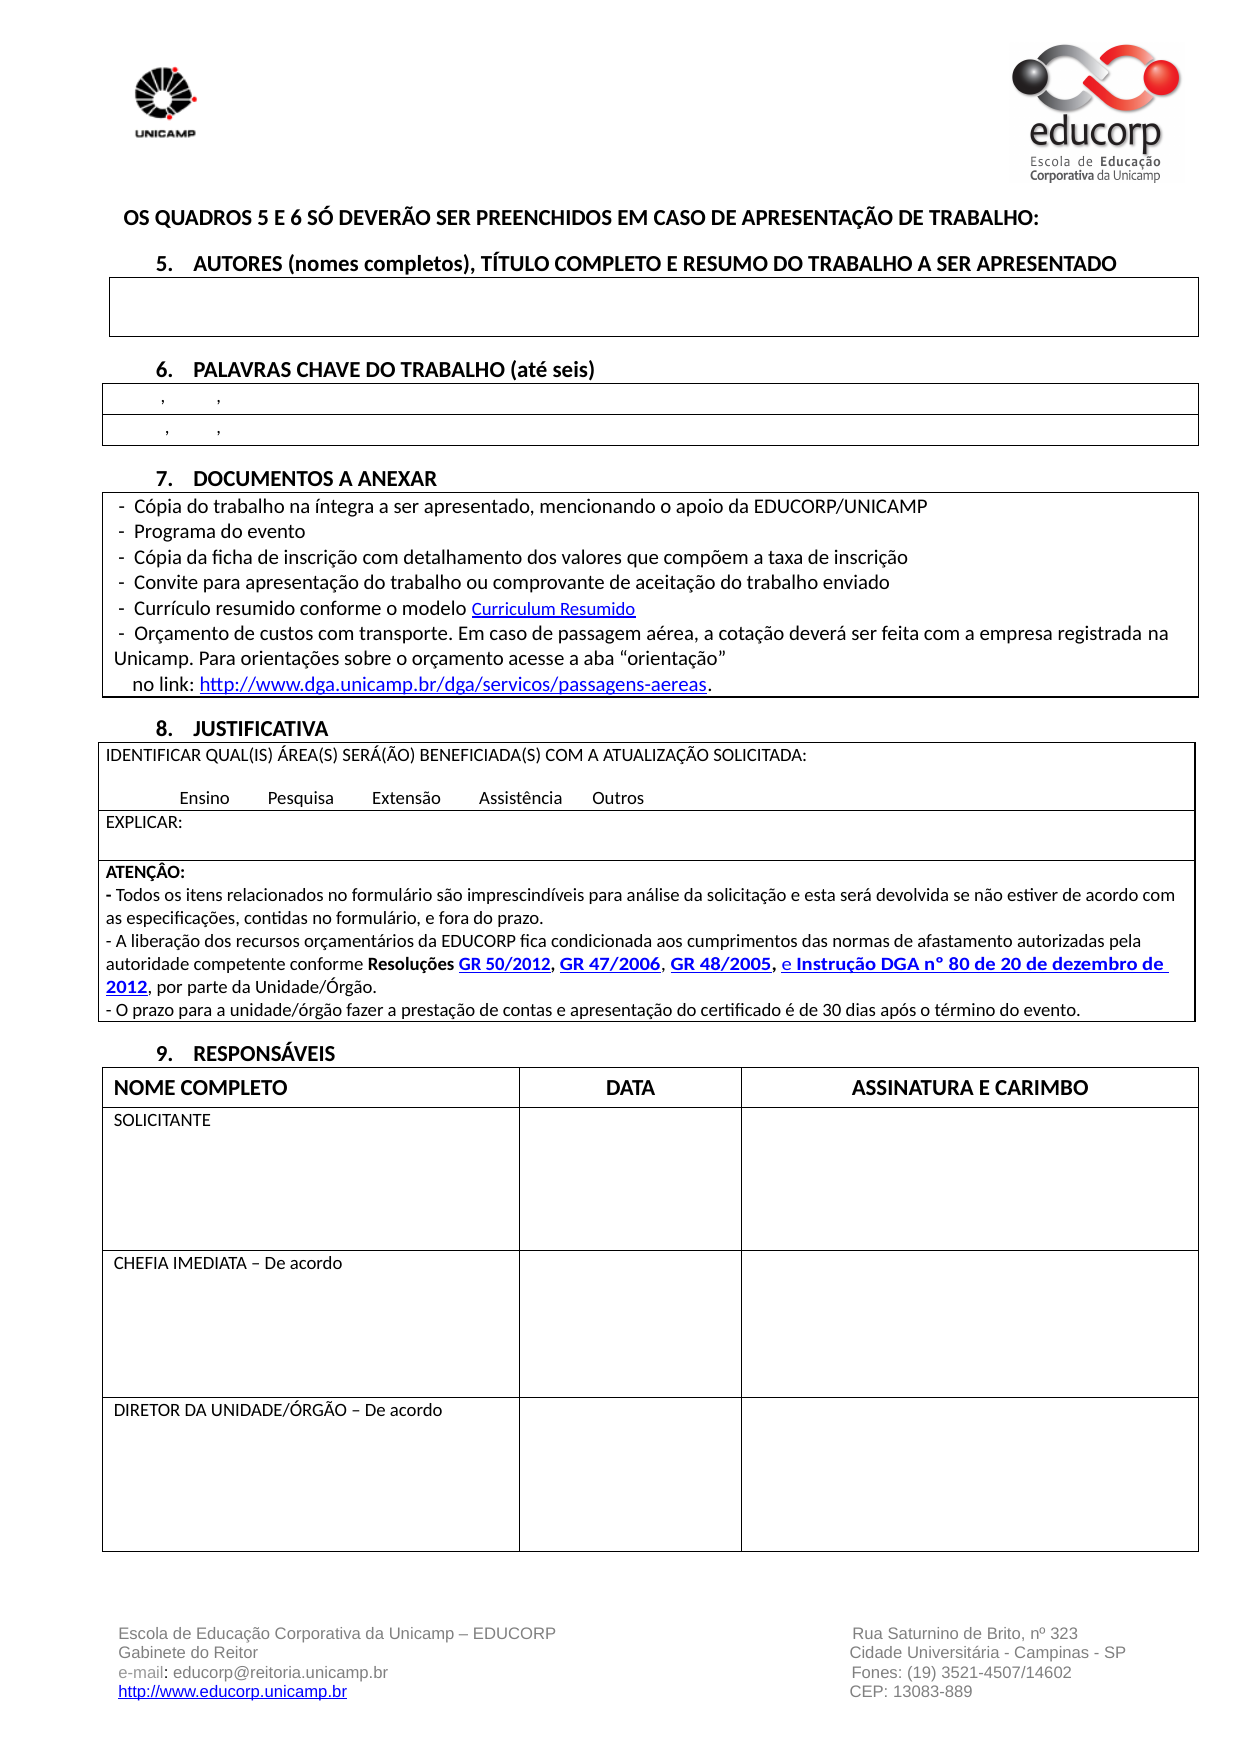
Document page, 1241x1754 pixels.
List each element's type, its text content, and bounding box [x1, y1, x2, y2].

list PALAVRAS CHAVE DO TRABALHO (até seis) [156, 355, 1140, 383]
table_header DATA [520, 1068, 741, 1107]
list JUSTIFICATIVA [156, 714, 1140, 742]
table_header - Cópia do trabalho na íntegra a ser apresentado, mencionando o apoio da EDUCORP/UNICAMP - Programa do evento - Cópia da ficha de inscrição com detalhamento dos valores que compõem a taxa de inscrição - Convite para apresentação do trabalho ou comprovante de aceitação do trabalho enviado - Currículo resumido conforme o modelo Curriculum Resumido - Orçamento de custos com transporte. Em caso de passagem aérea, a cotação deverá ser feita com a empresa registrada na Unicamp. Para orientações sobre o orçamento acesse a aba “orientação” no link: http://www.dga.unicamp.br/dga/servicos/passagens-aereas. [103, 493, 1198, 696]
list AUTORES (nomes completos), TÍTULO COMPLETO E RESUMO DO TRABALHO A SER APRESENTADO [156, 249, 1140, 277]
table_cell [742, 1251, 1198, 1397]
table_cell EXPLICAR: [99, 811, 1194, 859]
list DOCUMENTOS A ANEXAR [156, 464, 1140, 492]
table_cell [520, 1108, 741, 1250]
picture [1009, 42, 1185, 183]
picture [129, 60, 203, 144]
table_header , , [103, 384, 627, 414]
table_header ASSINATURA E CARIMBO [742, 1068, 1198, 1107]
table_cell DIRETOR DA UNIDADE/ÓRGÃO – De acordo [103, 1398, 519, 1551]
text OS QUADROS 5 E 6 SÓ DEVERÃO SER PREENCHIDOS EM CASO DE APRESENTAÇÃO DE TRABALHO: [118, 203, 1140, 231]
table_cell CHEFIA IMEDIATA – De acordo [103, 1251, 519, 1397]
table_cell ATENÇÂO: - Todos os itens relacionados no formulário são imprescindíveis para análise da solicitação e esta será devolvida se não estiver de acordo com as especificações, contidas no formulário, e fora do prazo. - A liberação dos recursos orçamentários da EDUCORP fica condicionada aos cumprimentos das normas de afastamento autorizadas pela autoridade competente conforme Resoluções GR 50/2012, GR 47/2006, GR 48/2005, e Instrução DGA nº 80 de 20 de dezembro de 2012, por parte da Unidade/Órgão. - O prazo para a unidade/órgão fazer a prestação de contas e apresentação do certificado é de 30 dias após o término do evento. [99, 861, 1194, 1021]
table_header [627, 384, 1198, 414]
table_cell [520, 1251, 741, 1397]
table_header NOME COMPLETO [103, 1068, 519, 1107]
table_cell SOLICITANTE [103, 1108, 519, 1250]
table_cell [520, 1398, 741, 1551]
table_header [110, 278, 1198, 336]
table_cell [742, 1398, 1198, 1551]
table_cell [627, 415, 1198, 445]
table_cell , , [103, 415, 627, 445]
table_cell [742, 1108, 1198, 1250]
table_header IDENTIFICAR QUAL(IS) ÁREA(S) SERÁ(ÃO) BENEFICIADA(S) COM A ATUALIZAÇÃO SOLICITADA: Ensino Pesquisa Extensão Assistência Outros [99, 743, 1194, 809]
list RESPONSÁVEIS [156, 1039, 1140, 1067]
